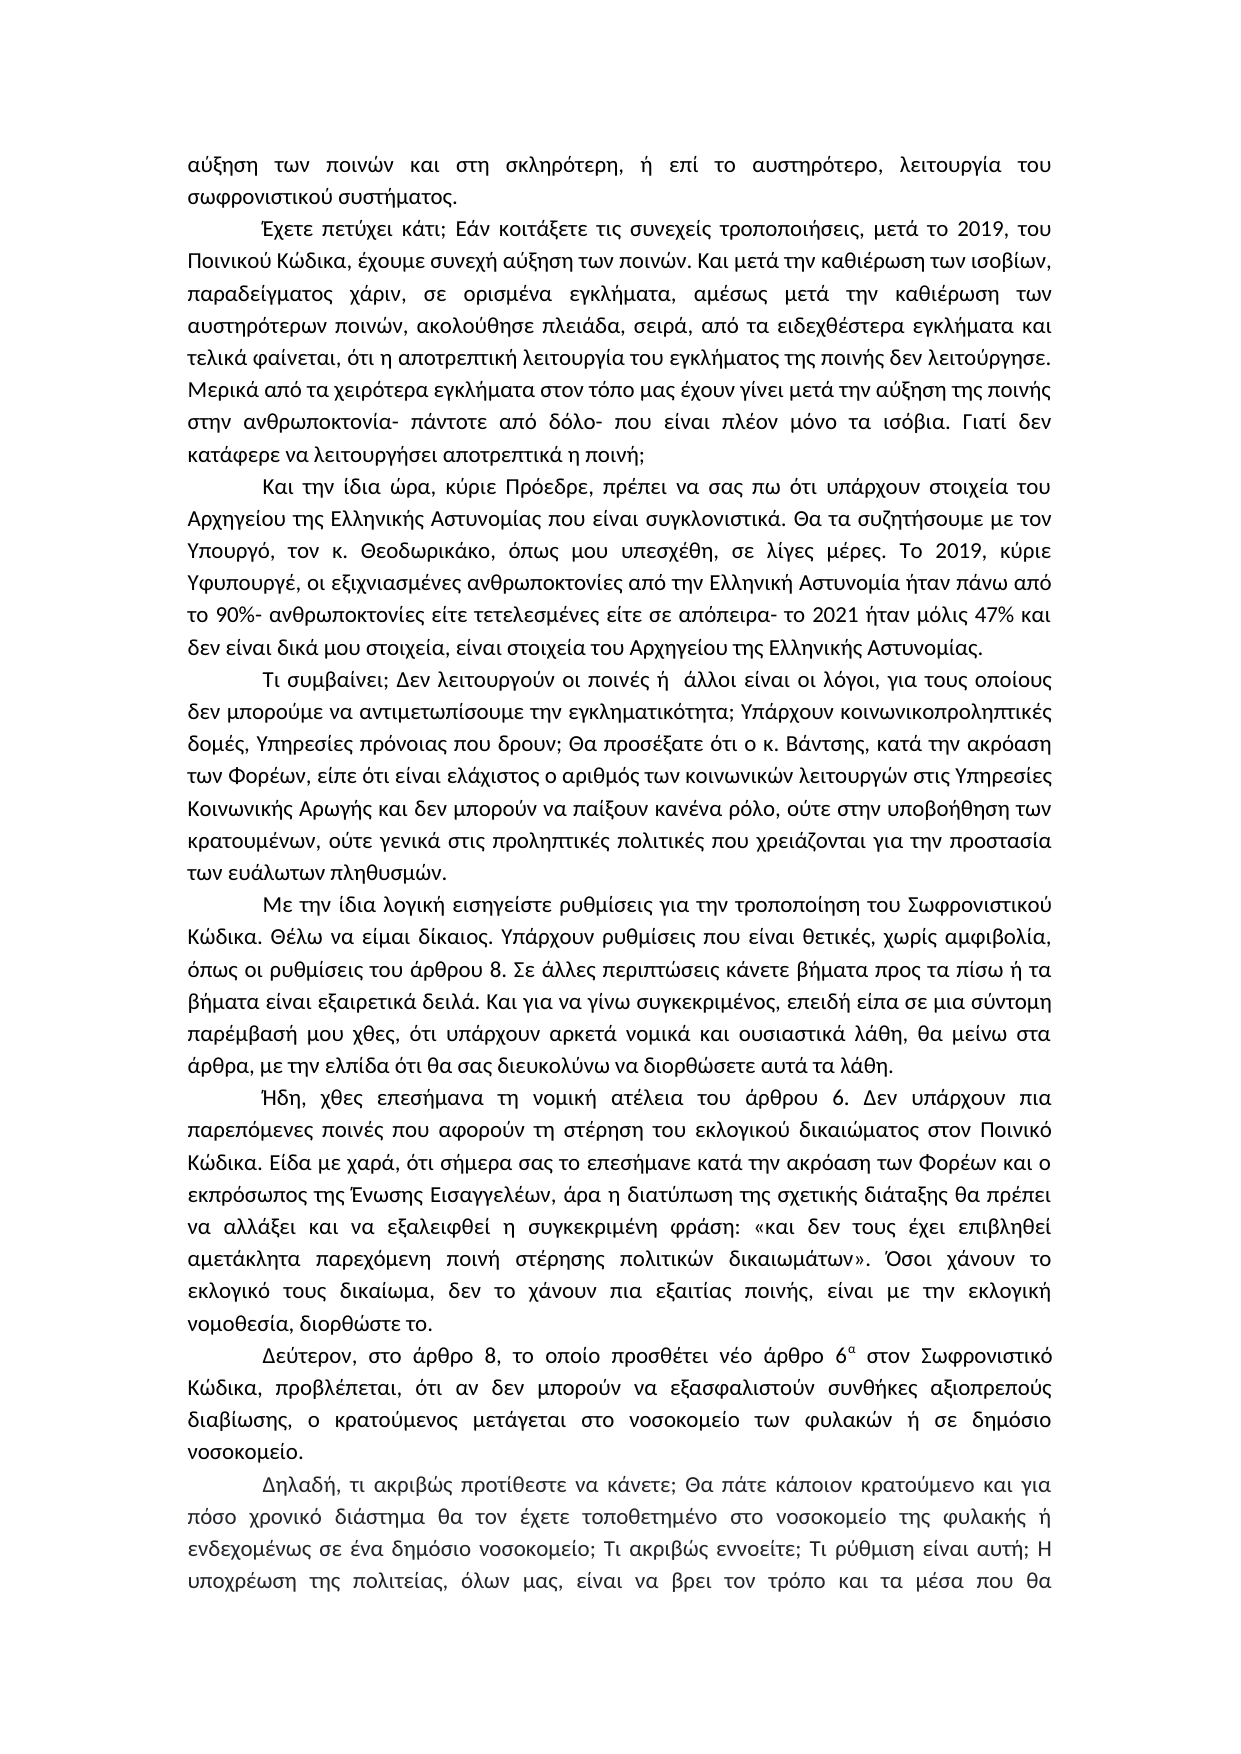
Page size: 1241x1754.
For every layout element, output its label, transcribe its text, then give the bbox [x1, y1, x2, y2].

text Τι συμβαίνει; Δεν λειτουργούν οι ποινές ή άλλοι είναι οι λόγοι, για τους οποίους δεν μπορούμε να αντιμετωπίσουμε την εγκληματικότητα; Υπάρχουν κοινωνικοπροληπτικές δομές, Υπηρεσίες πρόνοιας που δρουν; Θα προσέξατε ότι ο κ. Βάντσης, κατά την ακρόαση των Φορέων, είπε ότι είναι ελάχιστος ο αριθμός των κοινωνικών λειτουργών στις Υπηρεσίες Κοινωνικής Αρωγής και δεν μπορούν να παίξουν κανένα ρόλο, ούτε στην υποβοήθηση των κρατουμένων, ούτε γενικά στις προληπτικές πολιτικές που χρειάζονται για την προστασία των ευάλωτων πληθυσμών. [187, 665, 1053, 886]
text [187, 1470, 1053, 1594]
text Και την ίδια ώρα, κύριε Πρόεδρε, πρέπει να σας πω ότι υπάρχουν στοιχεία του Αρχηγείου της Ελληνικής Αστυνομίας που είναι συγκλονιστικά. Θα τα συζητήσουμε με τον Υπουργό, τον κ. Θεοδωρικάκο, όπως μου υπεσχέθη, σε λίγες μέρες. Το 2019, κύριε Υφυπουργέ, οι εξιχνιασμένες ανθρωποκτονίες από την Ελληνική Αστυνομία ήταν πάνω από το 90%- ανθρωποκτονίες είτε τετελεσμένες είτε σε απόπειρα- το 2021 ήταν μόλις 47% και δεν είναι δικά μου στοιχεία, είναι στοιχεία του Αρχηγείου της Ελληνικής Αστυνομίας. [187, 472, 1053, 661]
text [187, 150, 1053, 210]
text Δεύτερον, στο άρθρο 8, το οποίο προσθέτει νέο άρθρο 6α στον Σωφρονιστικό Κώδικα, προβλέπεται, ότι αν δεν μπορούν να εξασφαλιστούν συνθήκες αξιοπρεπούς διαβίωσης, ο κρατούμενος μετάγεται στο νοσοκομείο των φυλακών ή σε δημόσιο νοσοκομείο. [187, 1341, 1053, 1466]
text Έχετε πετύχει κάτι; Εάν κοιτάξετε τις συνεχείς τροποποιήσεις, μετά το 2019, του Ποινικού Κώδικα, έχουμε συνεχή αύξηση των ποινών. Και μετά την καθιέρωση των ισοβίων, παραδείγματος χάριν, σε ορισμένα εγκλήματα, αμέσως μετά την καθιέρωση των αυστηρότερων ποινών, ακολούθησε πλειάδα, σειρά, από τα ειδεχθέστερα εγκλήματα και τελικά φαίνεται, ότι η αποτρεπτική λειτουργία του εγκλήματος της ποινής δεν λειτούργησε. Μερικά από τα χειρότερα εγκλήματα στον τόπο μας έχουν γίνει μετά την αύξηση της ποινής στην ανθρωποκτονία- πάντοτε από δόλο- που είναι πλέον μόνο τα ισόβια. Γιατί δεν κατάφερε να λειτουργήσει αποτρεπτικά η ποινή; [187, 214, 1053, 468]
text Ήδη, χθες επεσήμανα τη νομική ατέλεια του άρθρου 6. Δεν υπάρχουν πια παρεπόμενες ποινές που αφορούν τη στέρηση του εκλογικού δικαιώματος στον Ποινικό Κώδικα. Είδα με χαρά, ότι σήμερα σας το επεσήμανε κατά την ακρόαση των Φορέων και ο εκπρόσωπος της Ένωσης Εισαγγελέων, άρα η διατύπωση της σχετικής διάταξης θα πρέπει να αλλάξει και να εξαλειφθεί η συγκεκριμένη φράση: «και δεν τους έχει επιβληθεί αμετάκλητα παρεχόμενη ποινή στέρησης πολιτικών δικαιωμάτων». Όσοι χάνουν το εκλογικό τους δικαίωμα, δεν το χάνουν πια εξαιτίας ποινής, είναι με την εκλογική νομοθεσία, διορθώστε το. [187, 1083, 1053, 1337]
text Με την ίδια λογική εισηγείστε ρυθμίσεις για την τροποποίηση του Σωφρονιστικού Κώδικα. Θέλω να είμαι δίκαιος. Υπάρχουν ρυθμίσεις που είναι θετικές, χωρίς αμφιβολία, όπως οι ρυθμίσεις του άρθρου 8. Σε άλλες περιπτώσεις κάνετε βήματα προς τα πίσω ή τα βήματα είναι εξαιρετικά δειλά. Και για να γίνω συγκεκριμένος, επειδή είπα σε μια σύντομη παρέμβασή μου χθες, ότι υπάρχουν αρκετά νομικά και ουσιαστικά λάθη, θα μείνω στα άρθρα, με την ελπίδα ότι θα σας διευκολύνω να διορθώσετε αυτά τα λάθη. [187, 890, 1053, 1079]
